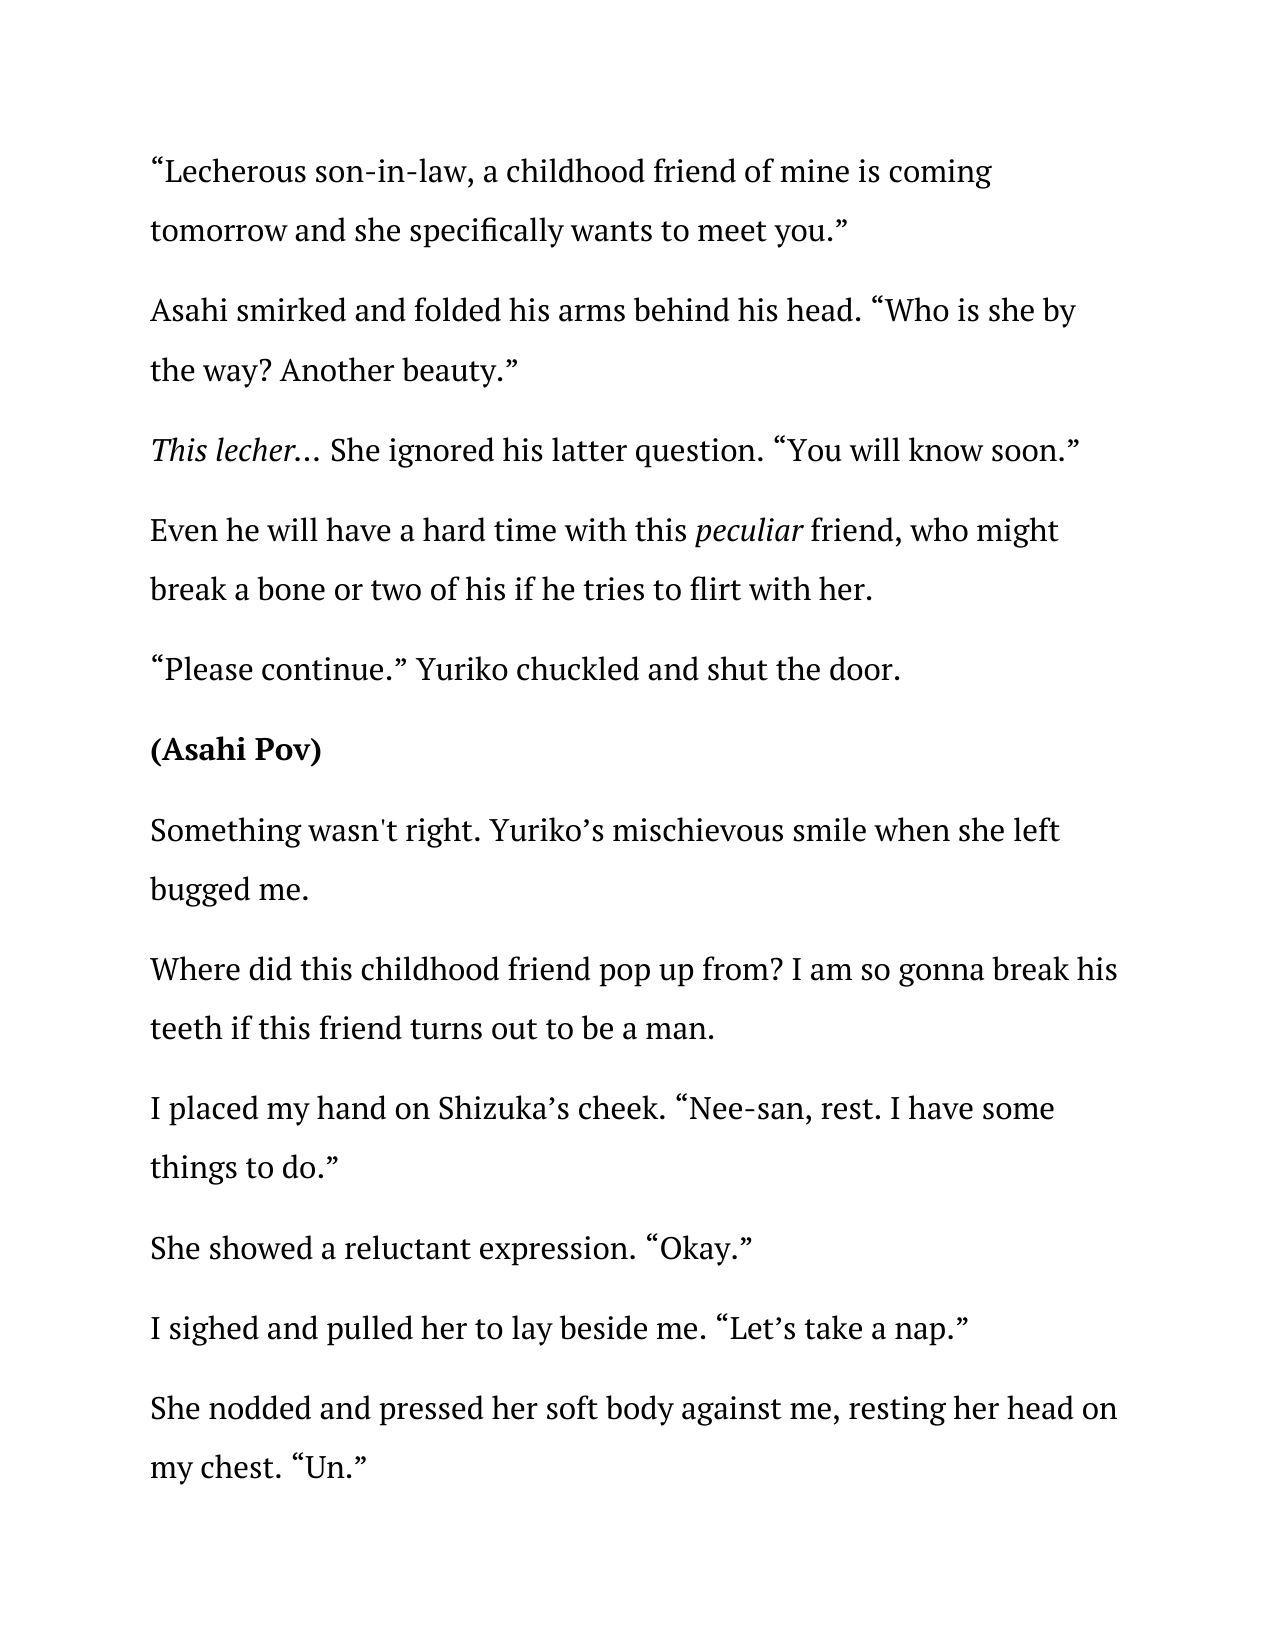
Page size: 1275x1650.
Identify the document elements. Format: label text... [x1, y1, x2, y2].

text Where did this childhood friend pop up from? I am so gonna break his teeth if this friend turns out to be a man. [150, 948, 1125, 1048]
text Something wasn't right. Yuriko’s mischievous smile when she left bugged me. [150, 808, 1125, 909]
text She nodded and pressed her soft body against me, resting her head on my chest. “Un.” [150, 1387, 1125, 1487]
text Even he will have a hard time with this peculiar friend, who might break a bone or two of his if he tries to flirt with her. [150, 509, 1125, 609]
text She showed a reluctant expression. “Okay.” [150, 1227, 1125, 1268]
text “Please continue.” Yuriko chuckled and shut the door. [150, 648, 1125, 690]
text I sighed and pulled her to lay beside me. “Let’s take a nap.” [150, 1307, 1125, 1348]
text (Asahi Pov) [150, 728, 1125, 770]
text This lecher… She ignored his latter question. “You will know soon.” [150, 429, 1125, 470]
text I placed my hand on Shizuka’s cheek. “Nee-san, rest. I have some things to do.” [150, 1087, 1125, 1188]
text Asahi smirked and folded his arms behind his head. “Who is she by the way? Another beauty.” [150, 289, 1125, 390]
text “Lecherous son-in-law, a childhood friend of mine is coming tomorrow and she specifically wants to meet you.” [150, 150, 1125, 251]
